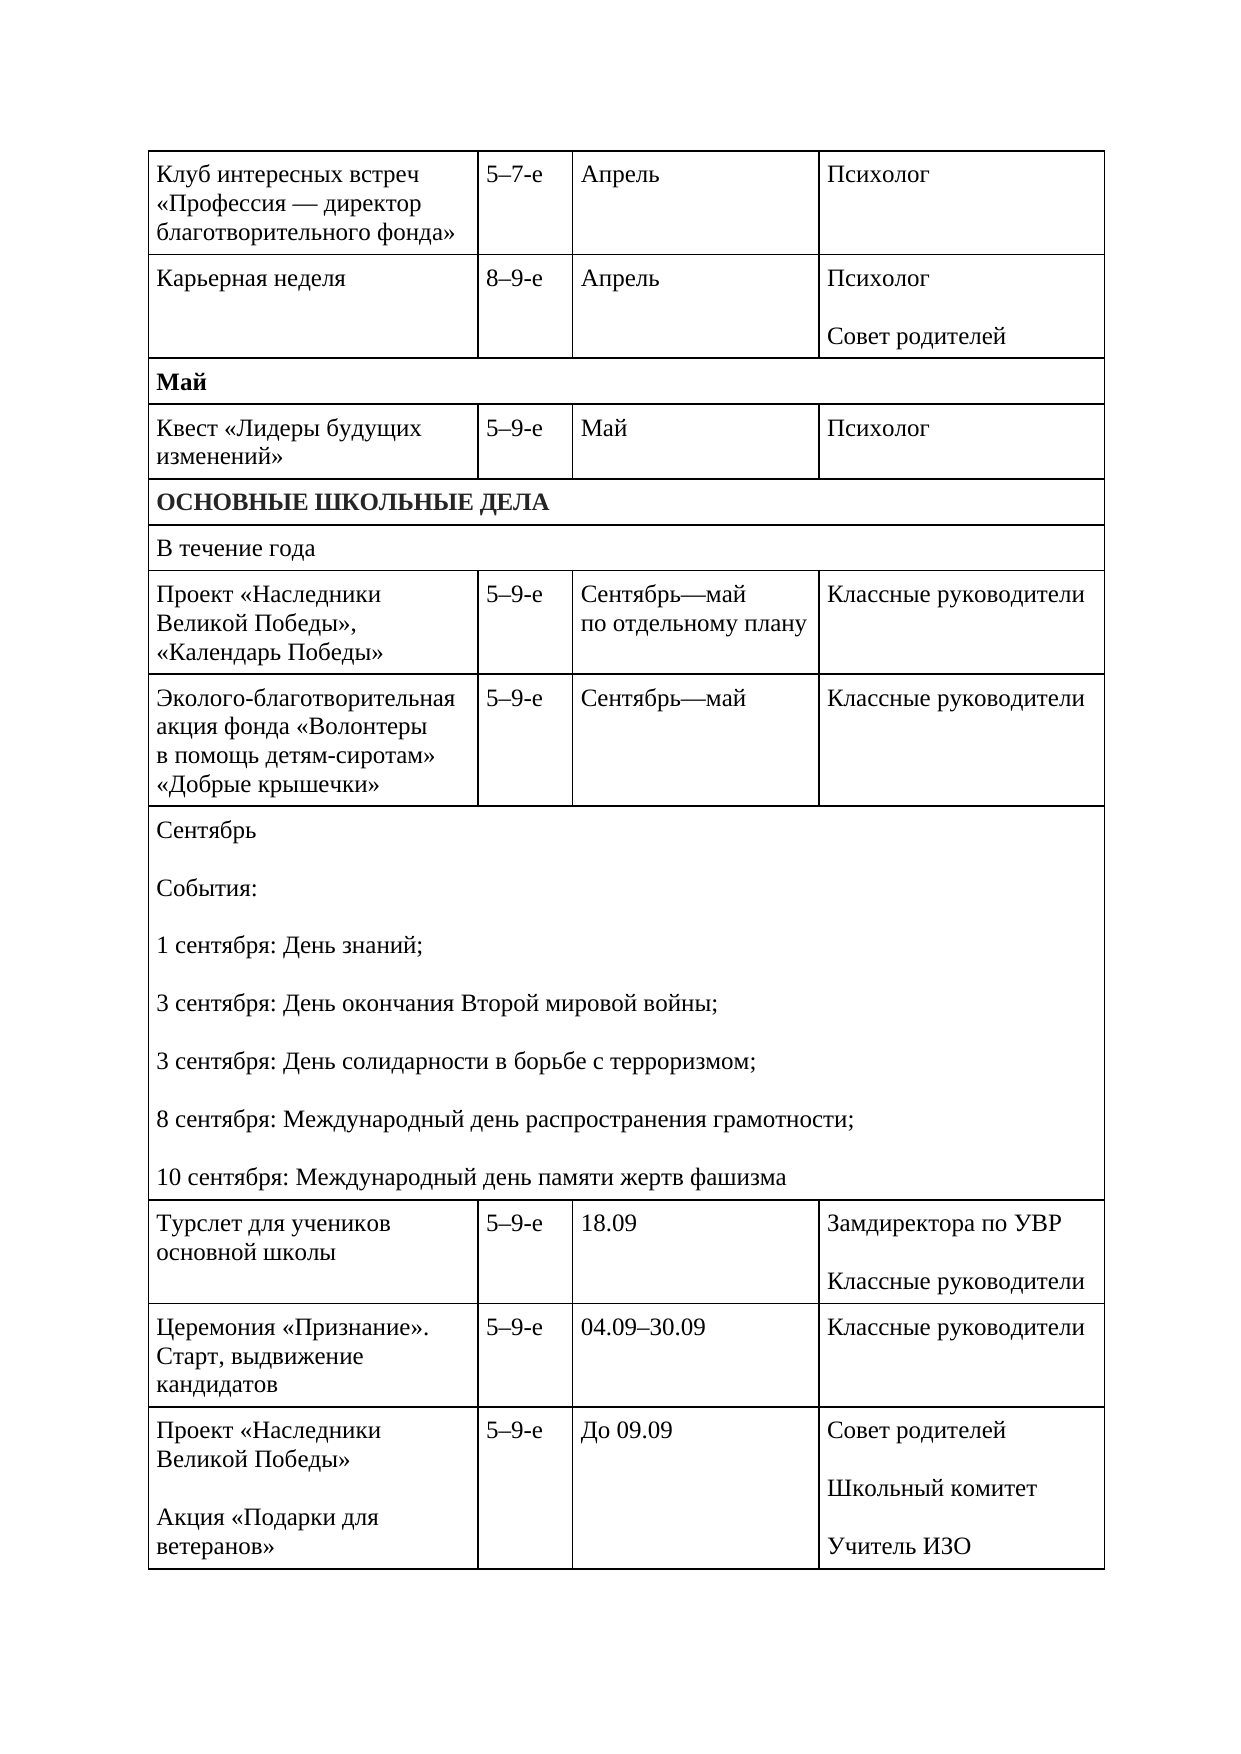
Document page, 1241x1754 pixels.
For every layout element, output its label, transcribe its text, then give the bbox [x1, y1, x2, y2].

table_cell Классные руководители [820, 675, 1104, 805]
table_cell 5–9-е [479, 571, 572, 673]
table_cell Сентябрь—май по отдельному плану [573, 571, 818, 673]
table_cell 5–9-е [479, 675, 572, 805]
table_cell Турслет для учеников основной школы [149, 1201, 477, 1303]
table_cell Классные руководители [820, 571, 1104, 673]
table_cell Май [573, 405, 818, 478]
table_cell Сентябрь События: 1 сентября: День знаний; 3 сентября: День окончания Второй мировой войны; 3 сентября: День солидарности в борьбе с терроризмом; 8 сентября: Международный день распространения грамотности; 10 сентября: Международный день памяти жертв фашизма [149, 807, 1104, 1199]
table_cell Сентябрь—май [573, 675, 818, 805]
table_cell Май [149, 359, 1104, 403]
table_cell 5–9-е [479, 1408, 572, 1568]
table_cell Психолог [820, 152, 1104, 253]
table_cell Психолог [820, 405, 1104, 478]
table_cell Апрель [573, 255, 818, 357]
table_cell Проект «Наследники Великой Победы», «Календарь Победы» [149, 571, 477, 673]
table_cell 8–9-е [479, 255, 572, 357]
table_cell 5–9-е [479, 405, 572, 478]
table_cell 5–9-е [479, 1201, 572, 1303]
table_cell Карьерная неделя [149, 255, 477, 357]
table_cell Церемония «Признание». Старт, выдвижение кандидатов [149, 1304, 477, 1406]
table_cell В течение года [149, 526, 1104, 570]
table_cell Замдиректора по УВР Классные руководители [820, 1201, 1104, 1303]
table_cell Апрель [573, 152, 818, 253]
table_cell Квест «Лидеры будущих изменений» [149, 405, 477, 478]
table_cell Клуб интересных встреч «Профессия — директор благотворительного фонда» [149, 152, 477, 253]
table_cell Проект «Наследники Великой Победы» Акция «Подарки для ветеранов» [149, 1408, 477, 1568]
table_cell 5–9-е [479, 1304, 572, 1406]
table_cell Совет родителей Школьный комитет Учитель ИЗО [820, 1408, 1104, 1568]
table_cell 5–7-е [479, 152, 572, 253]
table_cell Эколого-благотворительная акция фонда «Волонтеры в помощь детям-сиротам» «Добрые крышечки» [149, 675, 477, 805]
table_cell Классные руководители [820, 1304, 1104, 1406]
table_cell До 09.09 [573, 1408, 818, 1568]
table_cell Психолог Совет родителей [820, 255, 1104, 357]
table_cell 04.09–30.09 [573, 1304, 818, 1406]
table_cell ОСНОВНЫЕ ШКОЛЬНЫЕ ДЕЛА [149, 480, 1104, 524]
table_cell 18.09 [573, 1201, 818, 1303]
